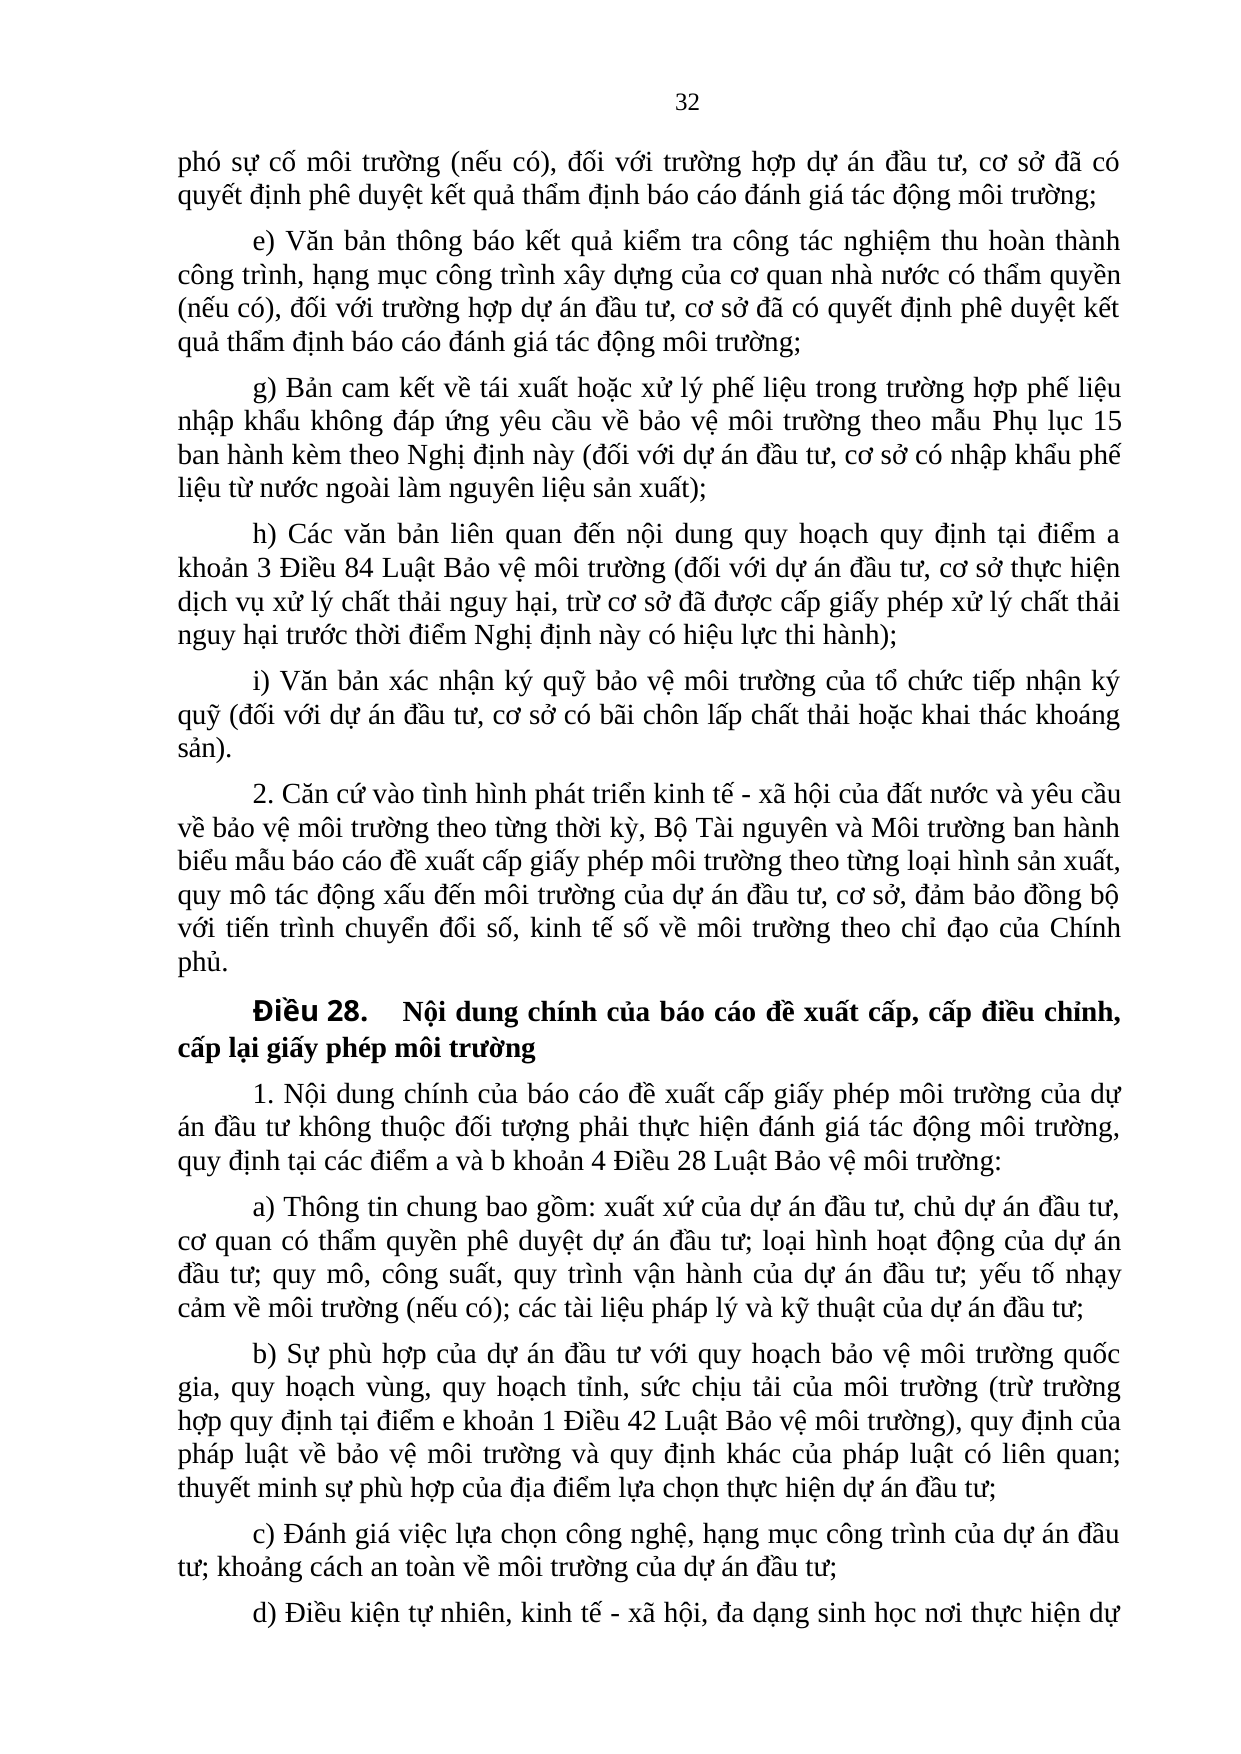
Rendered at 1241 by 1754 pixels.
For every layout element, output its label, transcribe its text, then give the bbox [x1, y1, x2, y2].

subtitle Nội dung chính của báo cáo đề xuất cấp, cấp điều chỉnh, cấp lại giấy phép môi trường [177, 990, 1122, 1063]
text 2. Căn cứ vào tình hình phát triển kinh tế - xã hội của đất nước và yêu cầu về bảo vệ môi trường theo từng thời kỳ, Bộ Tài nguyên và Môi trường ban hành biểu mẫu báo cáo đề xuất cấp giấy phép môi trường theo từng loại hình sản xuất, quy mô tác động xấu đến môi trường của dự án đầu tư, cơ sở, đảm bảo đồng bộ với tiến trình chuyển đổi số, kinh tế số về môi trường theo chỉ đạo của Chính phủ. [177, 776, 1122, 978]
text g) Bản cam kết về tái xuất hoặc xử lý phế liệu trong trường hợp phế liệu nhập khẩu không đáp ứng yêu cầu về bảo vệ môi trường theo mẫu Phụ lục 15 ban hành kèm theo Nghị định này (đối với dự án đầu tư, cơ sở có nhập khẩu phế liệu từ nước ngoài làm nguyên liệu sản xuất); [177, 370, 1122, 504]
text c) Đánh giá việc lựa chọn công nghệ, hạng mục công trình của dự án đầu tư; khoảng cách an toàn về môi trường của dự án đầu tư; [177, 1516, 1122, 1583]
text h) Các văn bản liên quan đến nội dung quy hoạch quy định tại điểm a khoản 3 Điều 84 Luật Bảo vệ môi trường (đối với dự án đầu tư, cơ sở thực hiện dịch vụ xử lý chất thải nguy hại, trừ cơ sở đã được cấp giấy phép xử lý chất thải nguy hại trước thời điểm Nghị định này có hiệu lực thi hành); [177, 517, 1122, 651]
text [177, 1596, 1122, 1629]
text i) Văn bản xác nhận ký quỹ bảo vệ môi trường của tổ chức tiếp nhận ký quỹ (đối với dự án đầu tư, cơ sở có bãi chôn lấp chất thải hoặc khai thác khoáng sản). [177, 663, 1122, 764]
text 1. Nội dung chính của báo cáo đề xuất cấp giấy phép môi trường của dự án đầu tư không thuộc đối tượng phải thực hiện đánh giá tác động môi trường, quy định tại các điểm a và b khoản 4 Điều 28 Luật Bảo vệ môi trường: [177, 1076, 1122, 1177]
text a) Thông tin chung bao gồm: xuất xứ của dự án đầu tư, chủ dự án đầu tư, cơ quan có thẩm quyền phê duyệt dự án đầu tư; loại hình hoạt động của dự án đầu tư; quy mô, công suất, quy trình vận hành của dự án đầu tư; yếu tố nhạy cảm về môi trường (nếu có); các tài liệu pháp lý và kỹ thuật của dự án đầu tư; [177, 1189, 1122, 1323]
text e) Văn bản thông báo kết quả kiểm tra công tác nghiệm thu hoàn thành công trình, hạng mục công trình xây dựng của cơ quan nhà nước có thẩm quyền (nếu có), đối với trường hợp dự án đầu tư, cơ sở đã có quyết định phê duyệt kết quả thẩm định báo cáo đánh giá tác động môi trường; [177, 223, 1122, 357]
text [177, 144, 1122, 211]
text b) Sự phù hợp của dự án đầu tư với quy hoạch bảo vệ môi trường quốc gia, quy hoạch vùng, quy hoạch tỉnh, sức chịu tải của môi trường (trừ trường hợp quy định tại điểm e khoản 1 Điều 42 Luật Bảo vệ môi trường), quy định của pháp luật về bảo vệ môi trường và quy định khác của pháp luật có liên quan; thuyết minh sự phù hợp của địa điểm lựa chọn thực hiện dự án đầu tư; [177, 1336, 1122, 1503]
